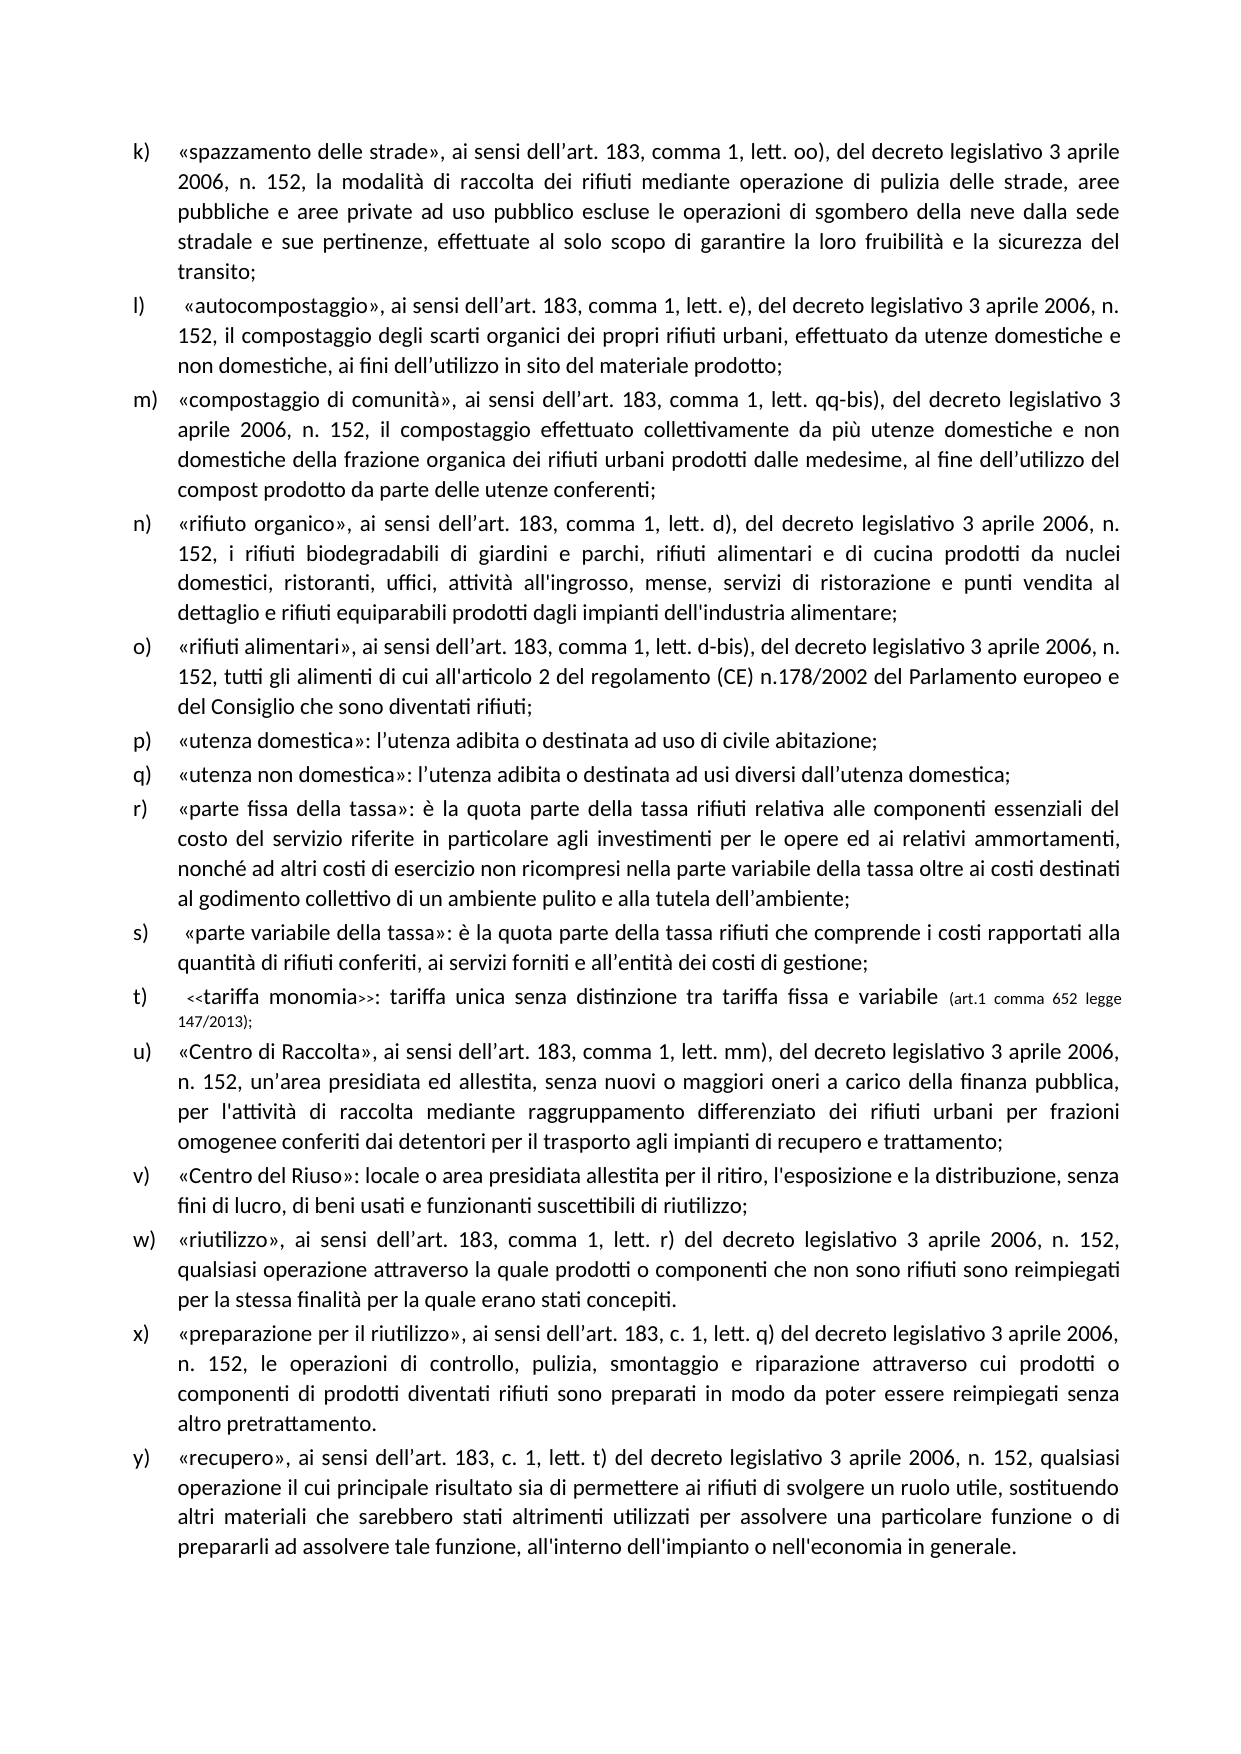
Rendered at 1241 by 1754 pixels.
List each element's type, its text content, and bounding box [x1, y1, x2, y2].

list «Centro del Riuso»: locale o area presidiata allestita per il ritiro, l'esposizione e la distribuzione, senza fini di lucro, di beni usati e funzionanti suscettibili di riutilizzo; [133, 1161, 1122, 1219]
list «utenza domestica»: l’utenza adibita o destinata ad uso di civile abitazione; [133, 726, 1122, 754]
list «spazzamento delle strade», ai sensi dell’art. 183, comma 1, lett. oo), del decreto legislativo 3 aprile 2006, n. 152, la modalità di raccolta dei rifiuti mediante operazione di pulizia delle strade, aree pubbliche e aree private ad uso pubblico escluse le operazioni di sgombero della neve dalla sede stradale e sue pertinenze, effettuate al solo scopo di garantire la loro fruibilità e la sicurezza del transito; [133, 137, 1122, 285]
list «recupero», ai sensi dell’art. 183, c. 1, lett. t) del decreto legislativo 3 aprile 2006, n. 152, qualsiasi operazione il cui principale risultato sia di permettere ai rifiuti di svolgere un ruolo utile, sostituendo altri materiali che sarebbero stati altrimenti utilizzati per assolvere una particolare funzione o di prepararli ad assolvere tale funzione, all'interno dell'impianto o nell'economia in generale. [133, 1443, 1122, 1560]
list «Centro di Raccolta», ai sensi dell’art. 183, comma 1, lett. mm), del decreto legislativo 3 aprile 2006, n. 152, un’area presidiata ed allestita, senza nuovi o maggiori oneri a carico della finanza pubblica, per l'attività di raccolta mediante raggruppamento differenziato dei rifiuti urbani per frazioni omogenee conferiti dai detentori per il trasporto agli impianti di recupero e trattamento; [133, 1037, 1122, 1155]
list «parte variabile della tassa»: è la quota parte della tassa rifiuti che comprende i costi rapportati alla quantità di rifiuti conferiti, ai servizi forniti e all’entità dei costi di gestione; [133, 918, 1122, 976]
list «rifiuti alimentari», ai sensi dell’art. 183, comma 1, lett. d-bis), del decreto legislativo 3 aprile 2006, n. 152, tutti gli alimenti di cui all'articolo 2 del regolamento (CE) n.178/2002 del Parlamento europeo e del Consiglio che sono diventati rifiuti; [133, 632, 1122, 720]
list «rifiuto organico», ai sensi dell’art. 183, comma 1, lett. d), del decreto legislativo 3 aprile 2006, n. 152, i rifiuti biodegradabili di giardini e parchi, rifiuti alimentari e di cucina prodotti da nuclei domestici, ristoranti, uffici, attività all'ingrosso, mense, servizi di ristorazione e punti vendita al dettaglio e rifiuti equiparabili prodotti dagli impianti dell'industria alimentare; [133, 509, 1122, 626]
list «autocompostaggio», ai sensi dell’art. 183, comma 1, lett. e), del decreto legislativo 3 aprile 2006, n. 152, il compostaggio degli scarti organici dei propri rifiuti urbani, effettuato da utenze domestiche e non domestiche, ai fini dell’utilizzo in sito del materiale prodotto; [133, 291, 1122, 379]
list «preparazione per il riutilizzo», ai sensi dell’art. 183, c. 1, lett. q) del decreto legislativo 3 aprile 2006, n. 152, le operazioni di controllo, pulizia, smontaggio e riparazione attraverso cui prodotti o componenti di prodotti diventati rifiuti sono preparati in modo da poter essere reimpiegati senza altro pretrattamento. [133, 1319, 1122, 1437]
list «compostaggio di comunità», ai sensi dell’art. 183, comma 1, lett. qq-bis), del decreto legislativo 3 aprile 2006, n. 152, il compostaggio effettuato collettivamente da più utenze domestiche e non domestiche della frazione organica dei rifiuti urbani prodotti dalle medesime, al fine dell’utilizzo del compost prodotto da parte delle utenze conferenti; [133, 385, 1122, 503]
list «utenza non domestica»: l’utenza adibita o destinata ad usi diversi dall’utenza domestica; [133, 760, 1122, 788]
list «parte fissa della tassa»: è la quota parte della tassa rifiuti relativa alle componenti essenziali del costo del servizio riferite in particolare agli investimenti per le opere ed ai relativi ammortamenti, nonché ad altri costi di esercizio non ricompresi nella parte variabile della tassa oltre ai costi destinati al godimento collettivo di un ambiente pulito e alla tutela dell’ambiente; [133, 794, 1122, 912]
list «riutilizzo», ai sensi dell’art. 183, comma 1, lett. r) del decreto legislativo 3 aprile 2006, n. 152, qualsiasi operazione attraverso la quale prodotti o componenti che non sono rifiuti sono reimpiegati per la stessa finalità per la quale erano stati concepiti. [133, 1225, 1122, 1313]
list <<tariffa monomia>>: tariffa unica senza distinzione tra tariffa fissa e variabile (art.1 comma 652 legge 147/2013); [133, 982, 1122, 1032]
